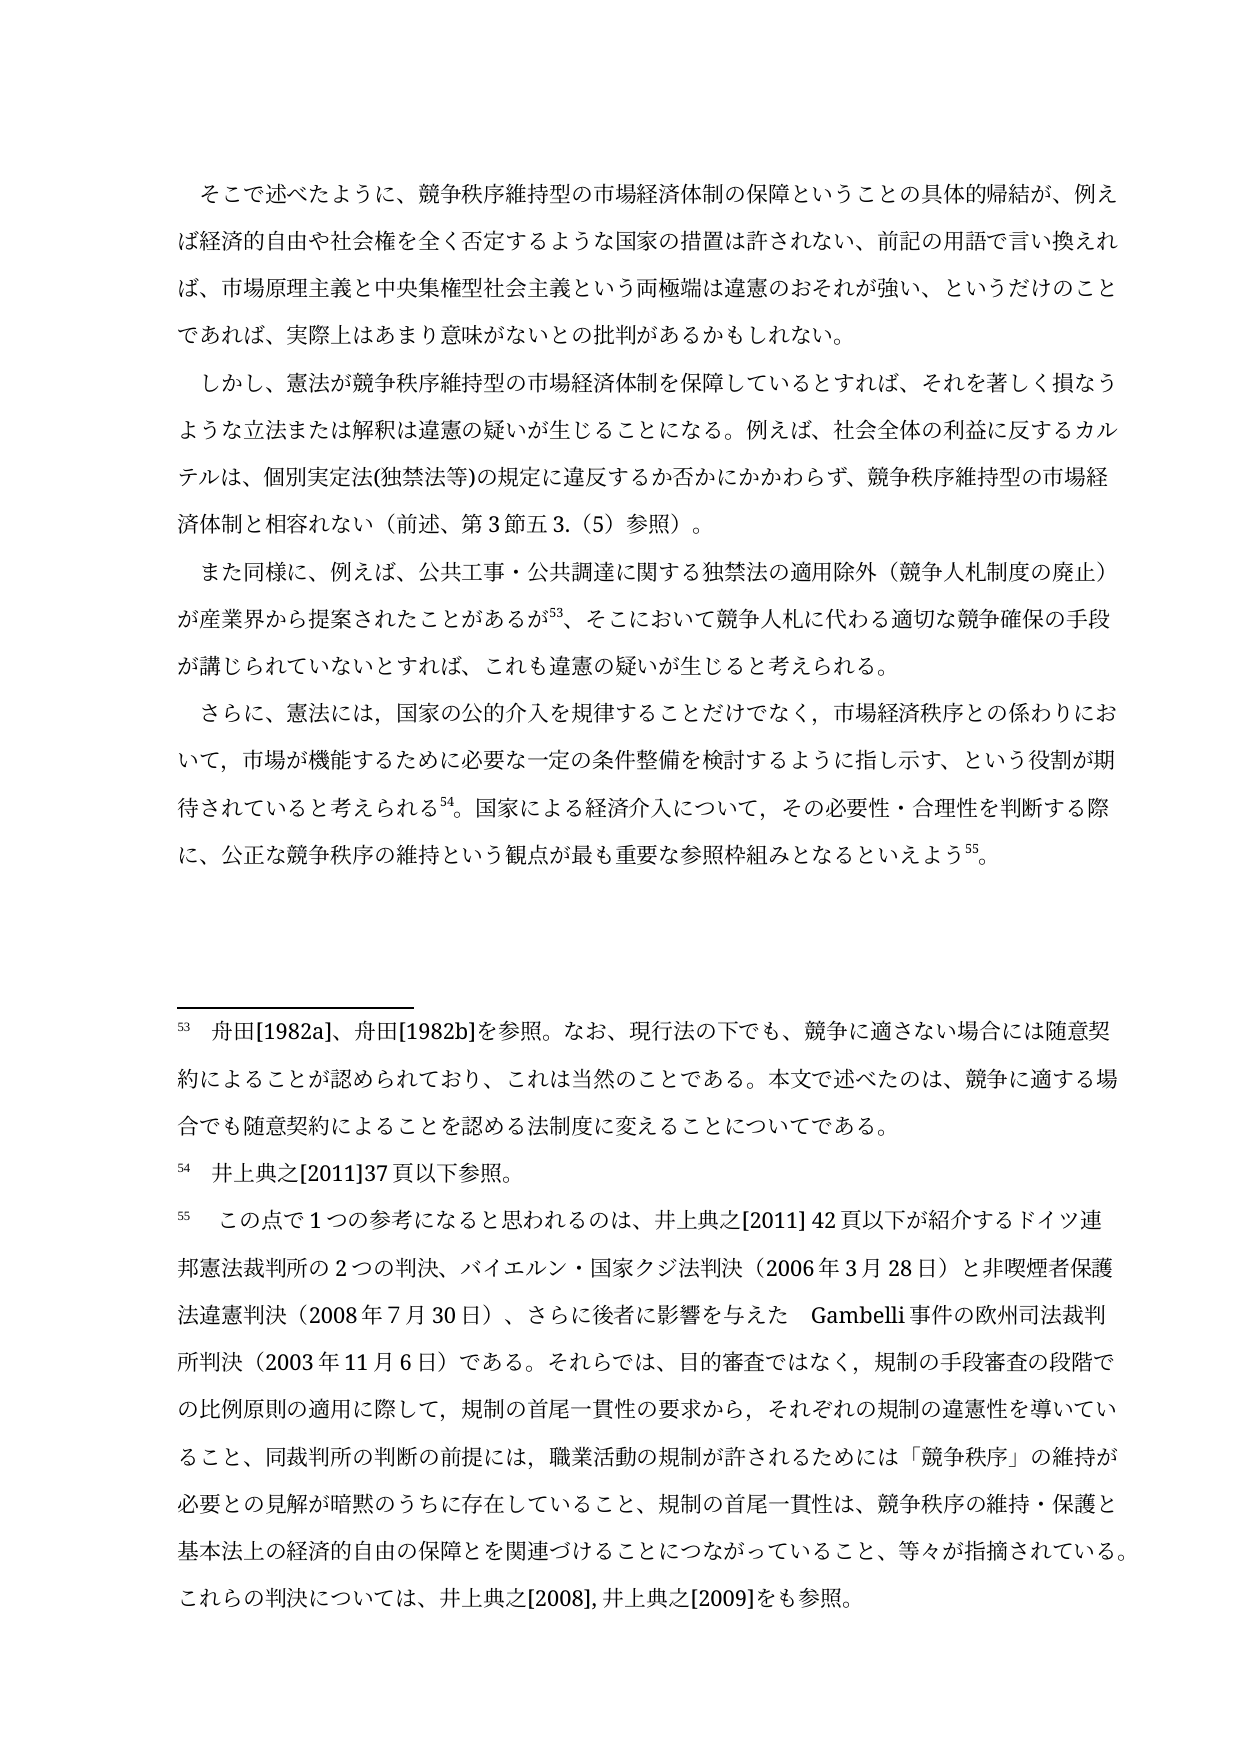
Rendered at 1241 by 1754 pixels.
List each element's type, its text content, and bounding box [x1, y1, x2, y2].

text しかし、憲法が競争秩序維持型の市場経済体制を保障しているとすれば、それを著しく損なうような立法または解釈は違憲の疑いが生じることになる。例えば、社会全体の利益に反するカルテルは、個別実定法(独禁法等)の規定に違反するか否かにかかわらず、競争秩序維持型の市場経済体制と相容れない（前述、第3節五3.（5）参照）。 [177, 366, 1122, 539]
text また同様に、例えば、公共工事・公共調達に関する独禁法の適用除外（競争人札制度の廃止）が産業界から提案されたことがあるが、そこにおいて競争人札に代わる適切な競争確保の手段が講じられていないとすれば、これも違憲の疑いが生じると考えられる。 [177, 555, 1122, 681]
text そこで述べたように、競争秩序維持型の市場経済体制の保障ということの具体的帰結が、例えば経済的自由や社会権を全く否定するような国家の措置は許されない、前記の用語で言い換えれば、市場原理主義と中央集権型社会主義という両極端は違憲のおそれが強い、というだけのことであれば、実際上はあまり意味がないとの批判があるかもしれない。 [177, 177, 1122, 350]
text さらに、憲法には，国家の公的介入を規律することだけでなく，市場経済秩序との係わりにおいて，市場が機能するために必要な一定の条件整備を検討するように指し示す、という役割が期待されていると考えられる。国家による経済介入について，その必要性・合理性を判断する際に、公正な競争秩序の維持という観点が最も重要な参照枠組みとなるといえよう。 [177, 697, 1122, 870]
